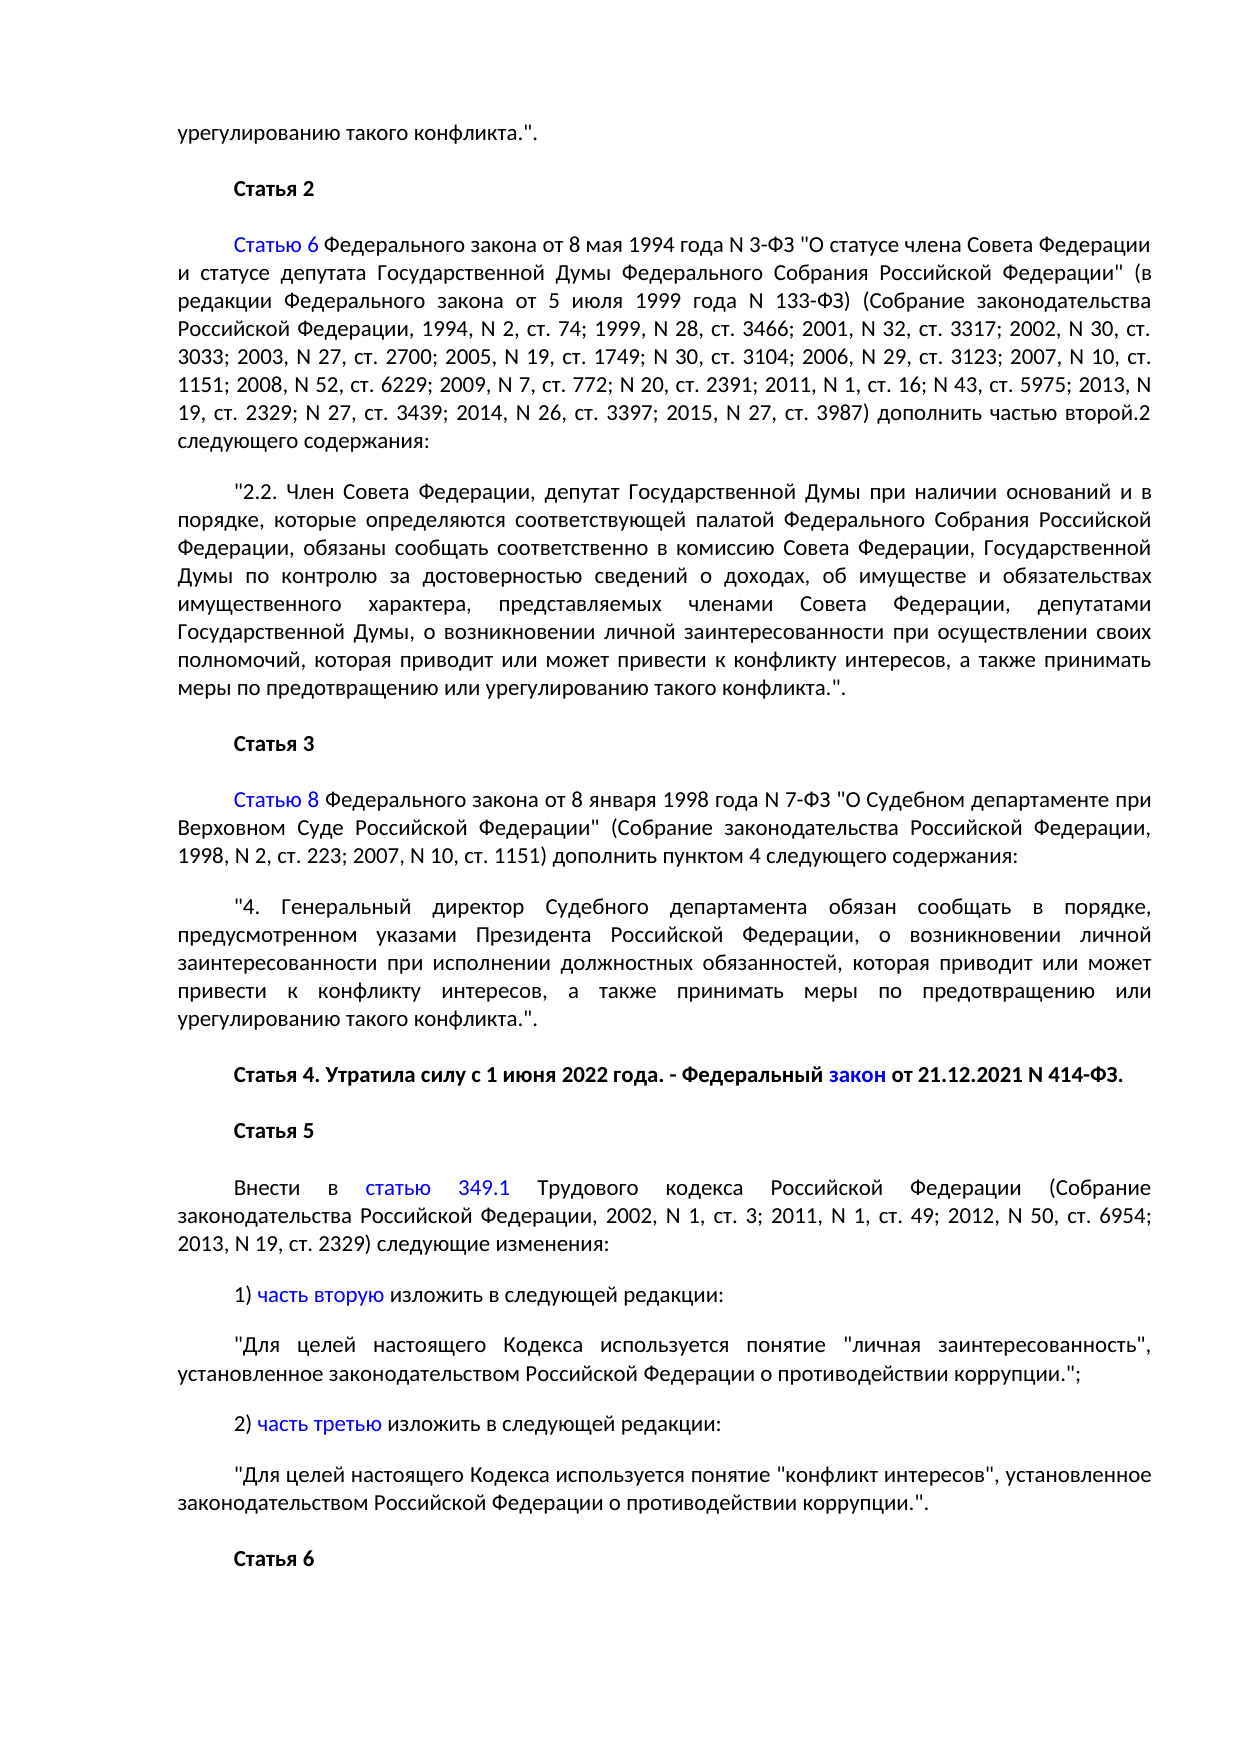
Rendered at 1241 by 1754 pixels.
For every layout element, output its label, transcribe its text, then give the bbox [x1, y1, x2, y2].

text Внести в статью 349.1 Трудового кодекса Российской Федерации (Собрание законодательства Российской Федерации, 2002, N 1, ст. 3; 2011, N 1, ст. 49; 2012, N 50, ст. 6954; 2013, N 19, ст. 2329) следующие изменения: [177, 1173, 1152, 1257]
text 1) часть вторую изложить в следующей редакции: [177, 1280, 1152, 1308]
text 2) часть третью изложить в следующей редакции: [177, 1409, 1152, 1438]
text Статью 6 Федерального закона от 8 мая 1994 года N 3-ФЗ "О статусе члена Совета Федерации и статусе депутата Государственной Думы Федерального Собрания Российской Федерации" (в редакции Федерального закона от 5 июля 1999 года N 133-ФЗ) (Собрание законодательства Российской Федерации, 1994, N 2, ст. 74; 1999, N 28, ст. 3466; 2001, N 32, ст. 3317; 2002, N 30, ст. 3033; 2003, N 27, ст. 2700; 2005, N 19, ст. 1749; N 30, ст. 3104; 2006, N 29, ст. 3123; 2007, N 10, ст. 1151; 2008, N 52, ст. 6229; 2009, N 7, ст. 772; N 20, ст. 2391; 2011, N 1, ст. 16; N 43, ст. 5975; 2013, N 19, ст. 2329; N 27, ст. 3439; 2014, N 26, ст. 3397; 2015, N 27, ст. 3987) дополнить частью второй.2 следующего содержания: [177, 230, 1152, 454]
text "Для целей настоящего Кодекса используется понятие "конфликт интересов", установленное законодательством Российской Федерации о противодействии коррупции.". [177, 1461, 1152, 1517]
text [177, 118, 1152, 146]
text Статью 8 Федерального закона от 8 января 1998 года N 7-ФЗ "О Судебном департаменте при Верховном Суде Российской Федерации" (Собрание законодательства Российской Федерации, 1998, N 2, ст. 223; 2007, N 10, ст. 1151) дополнить пунктом 4 следующего содержания: [177, 786, 1152, 869]
title Статья 5 [177, 1117, 1152, 1145]
title Статья 2 [177, 174, 1152, 202]
title Статья 6 [177, 1544, 1152, 1573]
title Статья 4. Утратила силу с 1 июня 2022 года. - Федеральный закон от 21.12.2021 N 414-ФЗ. [177, 1061, 1152, 1089]
title Статья 3 [177, 729, 1152, 757]
text "4. Генеральный директор Судебного департамента обязан сообщать в порядке, предусмотренном указами Президента Российской Федерации, о возникновении личной заинтересованности при исполнении должностных обязанностей, которая приводит или может привести к конфликту интересов, а также принимать меры по предотвращению или урегулированию такого конфликта.". [177, 892, 1152, 1033]
text "2.2. Член Совета Федерации, депутат Государственной Думы при наличии оснований и в порядке, которые определяются соответствующей палатой Федерального Собрания Российской Федерации, обязаны сообщать соответственно в комиссию Совета Федерации, Государственной Думы по контролю за достоверностью сведений о доходах, об имуществе и обязательствах имущественного характера, представляемых членами Совета Федерации, депутатами Государственной Думы, о возникновении личной заинтересованности при осуществлении своих полномочий, которая приводит или может привести к конфликту интересов, а также принимать меры по предотвращению или урегулированию такого конфликта.". [177, 477, 1152, 701]
text "Для целей настоящего Кодекса используется понятие "личная заинтересованность", установленное законодательством Российской Федерации о противодействии коррупции."; [177, 1331, 1152, 1387]
